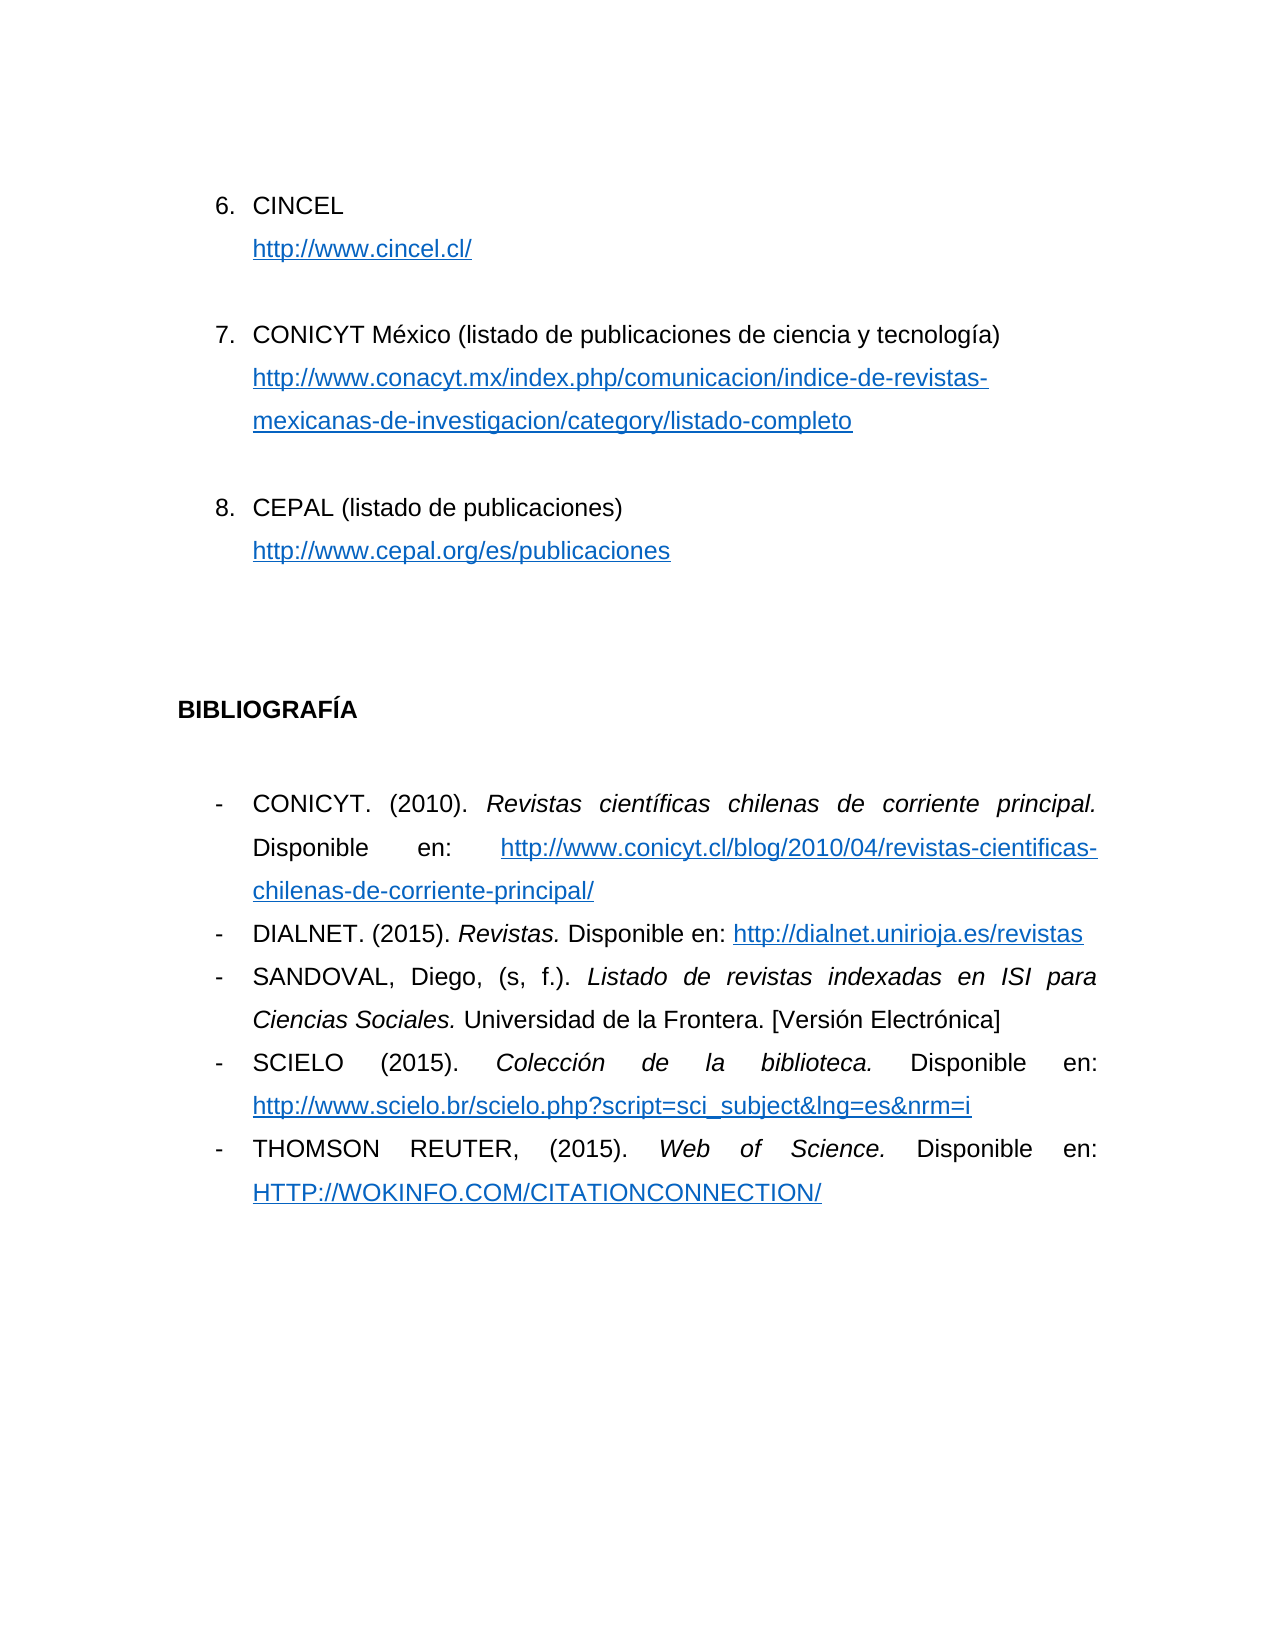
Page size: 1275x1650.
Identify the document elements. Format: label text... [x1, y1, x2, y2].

list CEPAL (listado de publicaciones) [215, 493, 1098, 521]
text BIBLIOGRAFÍA [177, 695, 1098, 724]
list SCIELO (2015). Colección de la biblioteca. Disponible en: http://www.scielo.br/scielo.php?script=sci_subject&lng=es&nrm=i [215, 1048, 1098, 1120]
list CONICYT México (listado de publicaciones de ciencia y tecnología) [215, 320, 1098, 349]
list THOMSON REUTER, (2015). Web of Science. Disponible en: HTTP://WOKINFO.COM/CITATIONCONNECTION/ [215, 1134, 1098, 1206]
list SANDOVAL, Diego, (s, f.). Listado de revistas indexadas en ISI para Ciencias Sociales. Universidad de la Frontera. [Versión Electrónica] [215, 962, 1098, 1034]
list DIALNET. (2015). Revistas. Disponible en: http://dialnet.unirioja.es/revistas [215, 919, 1098, 947]
list http://www.conacyt.mx/index.php/comunicacion/indice-de-revistas-mexicanas-de-investigacion/category/listado-completo [252, 363, 1098, 435]
list CONICYT. (2010). Revistas científicas chilenas de corriente principal. Disponible en: http://www.conicyt.cl/blog/2010/04/revistas-cientificas-chilenas-de-corriente-principal/ [215, 789, 1098, 904]
list http://www.cepal.org/es/publicaciones [252, 536, 1098, 564]
text http://www.cincel.cl/ [252, 234, 1098, 263]
list CINCEL [215, 191, 1098, 219]
